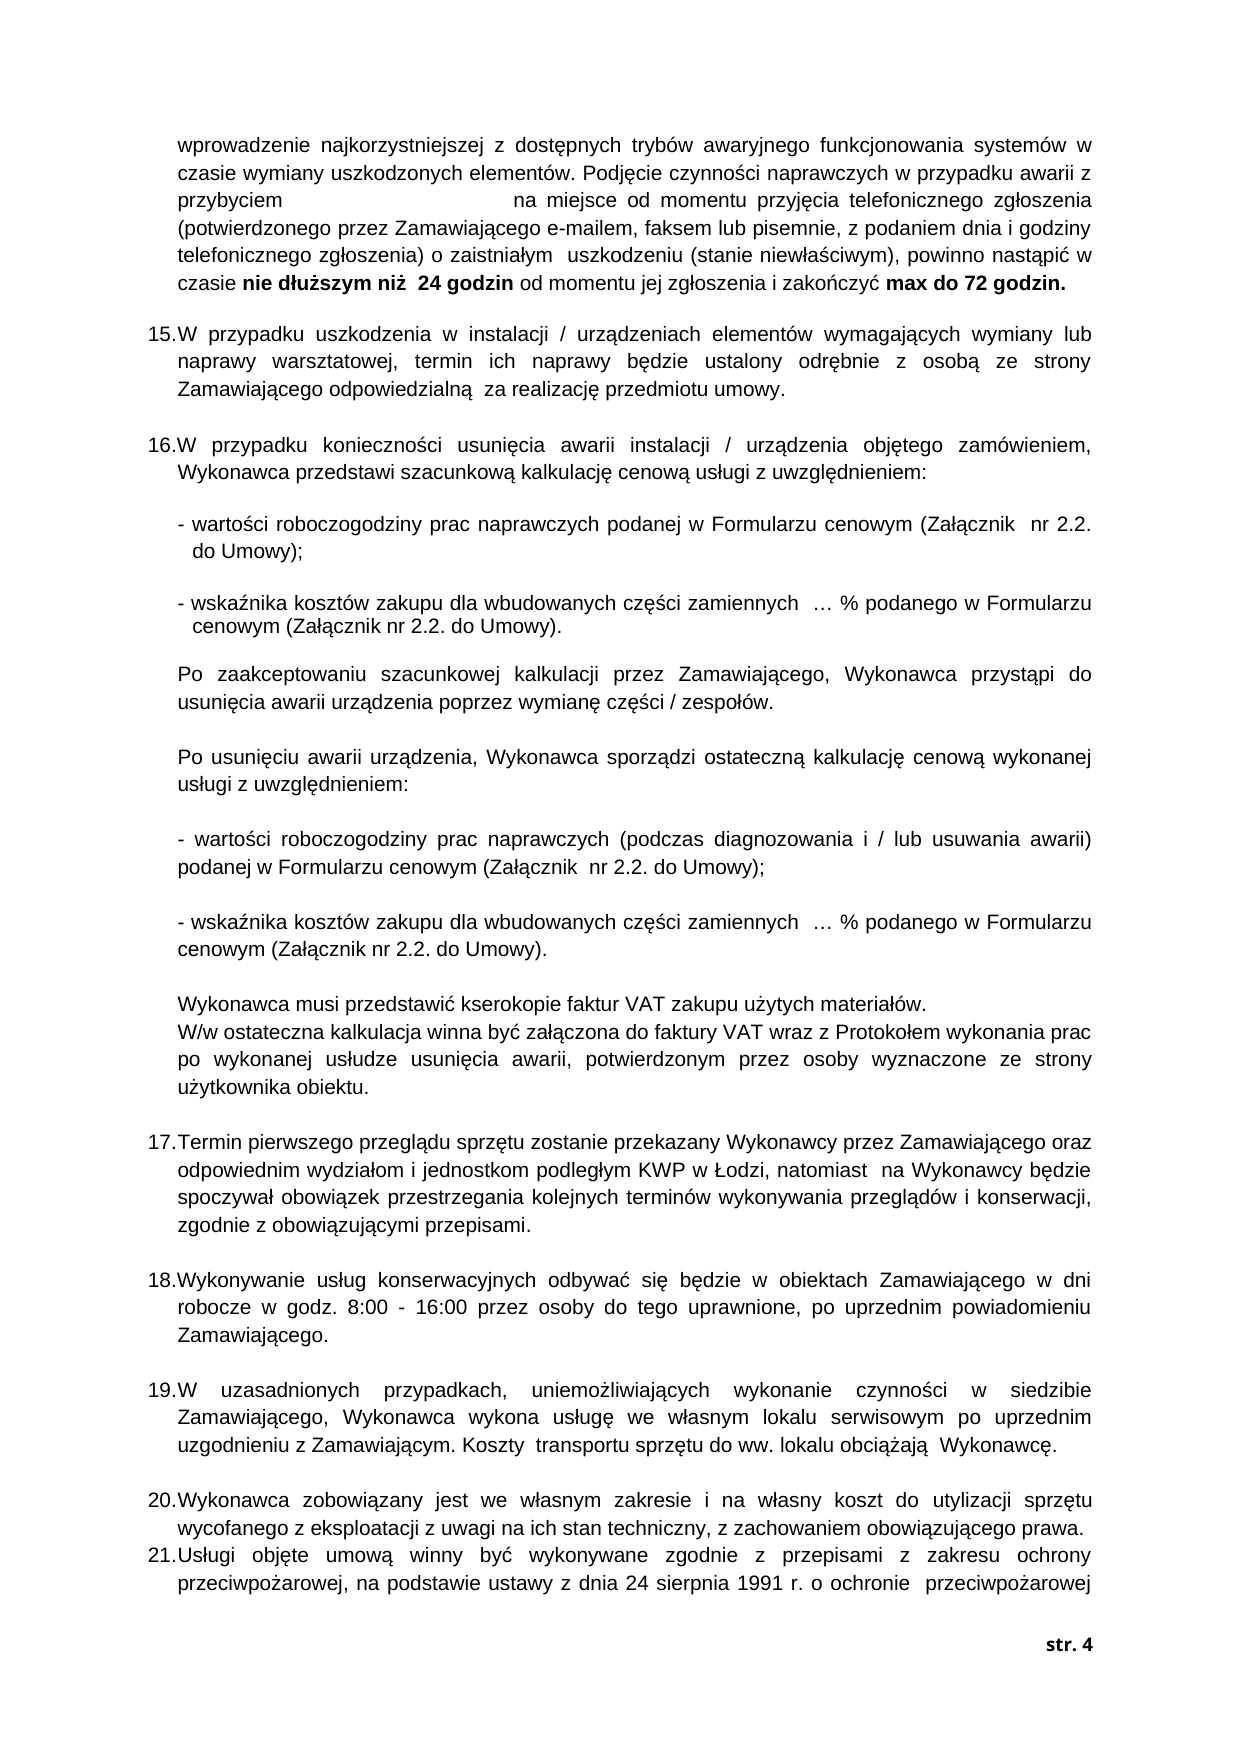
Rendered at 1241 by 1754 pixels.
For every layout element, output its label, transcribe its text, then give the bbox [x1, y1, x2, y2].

text Po usunięciu awarii urządzenia, Wykonawca sporządzi ostateczną kalkulację cenową wykonanej usługi z uwzględnieniem: [177, 745, 1093, 796]
text - wartości roboczogodziny prac naprawczych (podczas diagnozowania i / lub usuwania awarii) podanej w Formularzu cenowym (Załącznik nr 2.2. do Umowy); [177, 827, 1093, 879]
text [148, 1543, 1093, 1595]
text - wartości roboczogodziny prac naprawczych podanej w Formularzu cenowym (Załącznik nr 2.2. do Umowy); [177, 511, 1093, 563]
text Po zaakceptowaniu szacunkowej kalkulacji przez Zamawiającego, Wykonawca przystąpi do usunięcia awarii urządzenia poprzez wymianę części / zespołów. [177, 662, 1093, 714]
text - wskaźnika kosztów zakupu dla wbudowanych części zamiennych … % podanego w Formularzu cenowym (Załącznik nr 2.2. do Umowy). [177, 590, 1093, 638]
text 20. Wykonawca zobowiązany jest we własnym zakresie i na własny koszt do utylizacji sprzętu wycofanego z eksploatacji z uwagi na ich stan techniczny, z zachowaniem obowiązującego prawa. [148, 1488, 1093, 1540]
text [148, 133, 1093, 294]
text W/w ostateczna kalkulacja winna być załączona do faktury VAT wraz z Protokołem wykonania prac po wykonanej usłudze usunięcia awarii, potwierdzonym przez osoby wyznaczone ze strony użytkownika obiektu. [177, 1020, 1093, 1099]
text 16.W przypadku konieczności usunięcia awarii instalacji / urządzenia objętego zamówieniem, Wykonawca przedstawi szacunkową kalkulację cenową usługi z uwzględnieniem: [148, 432, 1093, 484]
text - wskaźnika kosztów zakupu dla wbudowanych części zamiennych … % podanego w Formularzu cenowym (Załącznik nr 2.2. do Umowy). [177, 910, 1093, 961]
text 19. W uzasadnionych przypadkach, uniemożliwiających wykonanie czynności w siedzibie Zamawiającego, Wykonawca wykona usługę we własnym lokalu serwisowym po uprzednim uzgodnieniu z Zamawiającym. Koszty transportu sprzętu do ww. lokalu obciążają Wykonawcę. [148, 1378, 1093, 1457]
text 18.Wykonywanie usług konserwacyjnych odbywać się będzie w obiektach Zamawiającego w dni robocze w godz. 8:00 - 16:00 przez osoby do tego uprawnione, po uprzednim powiadomieniu Zamawiającego. [148, 1268, 1093, 1347]
text 15. W przypadku uszkodzenia w instalacji / urządzeniach elementów wymagających wymiany lub naprawy warsztatowej, termin ich naprawy będzie ustalony odrębnie z osobą ze strony Zamawiającego odpowiedzialną za realizację przedmiotu umowy. [148, 322, 1093, 401]
text Wykonawca musi przedstawić kserokopie faktur VAT zakupu użytych materiałów. [177, 992, 1093, 1016]
text 17. Termin pierwszego przeglądu sprzętu zostanie przekazany Wykonawcy przez Zamawiającego oraz odpowiednim wydziałom i jednostkom podległym KWP w Łodzi, natomiast na Wykonawcy będzie spoczywał obowiązek przestrzegania kolejnych terminów wykonywania przeglądów i konserwacji, zgodnie z obowiązującymi przepisami. [148, 1130, 1093, 1237]
